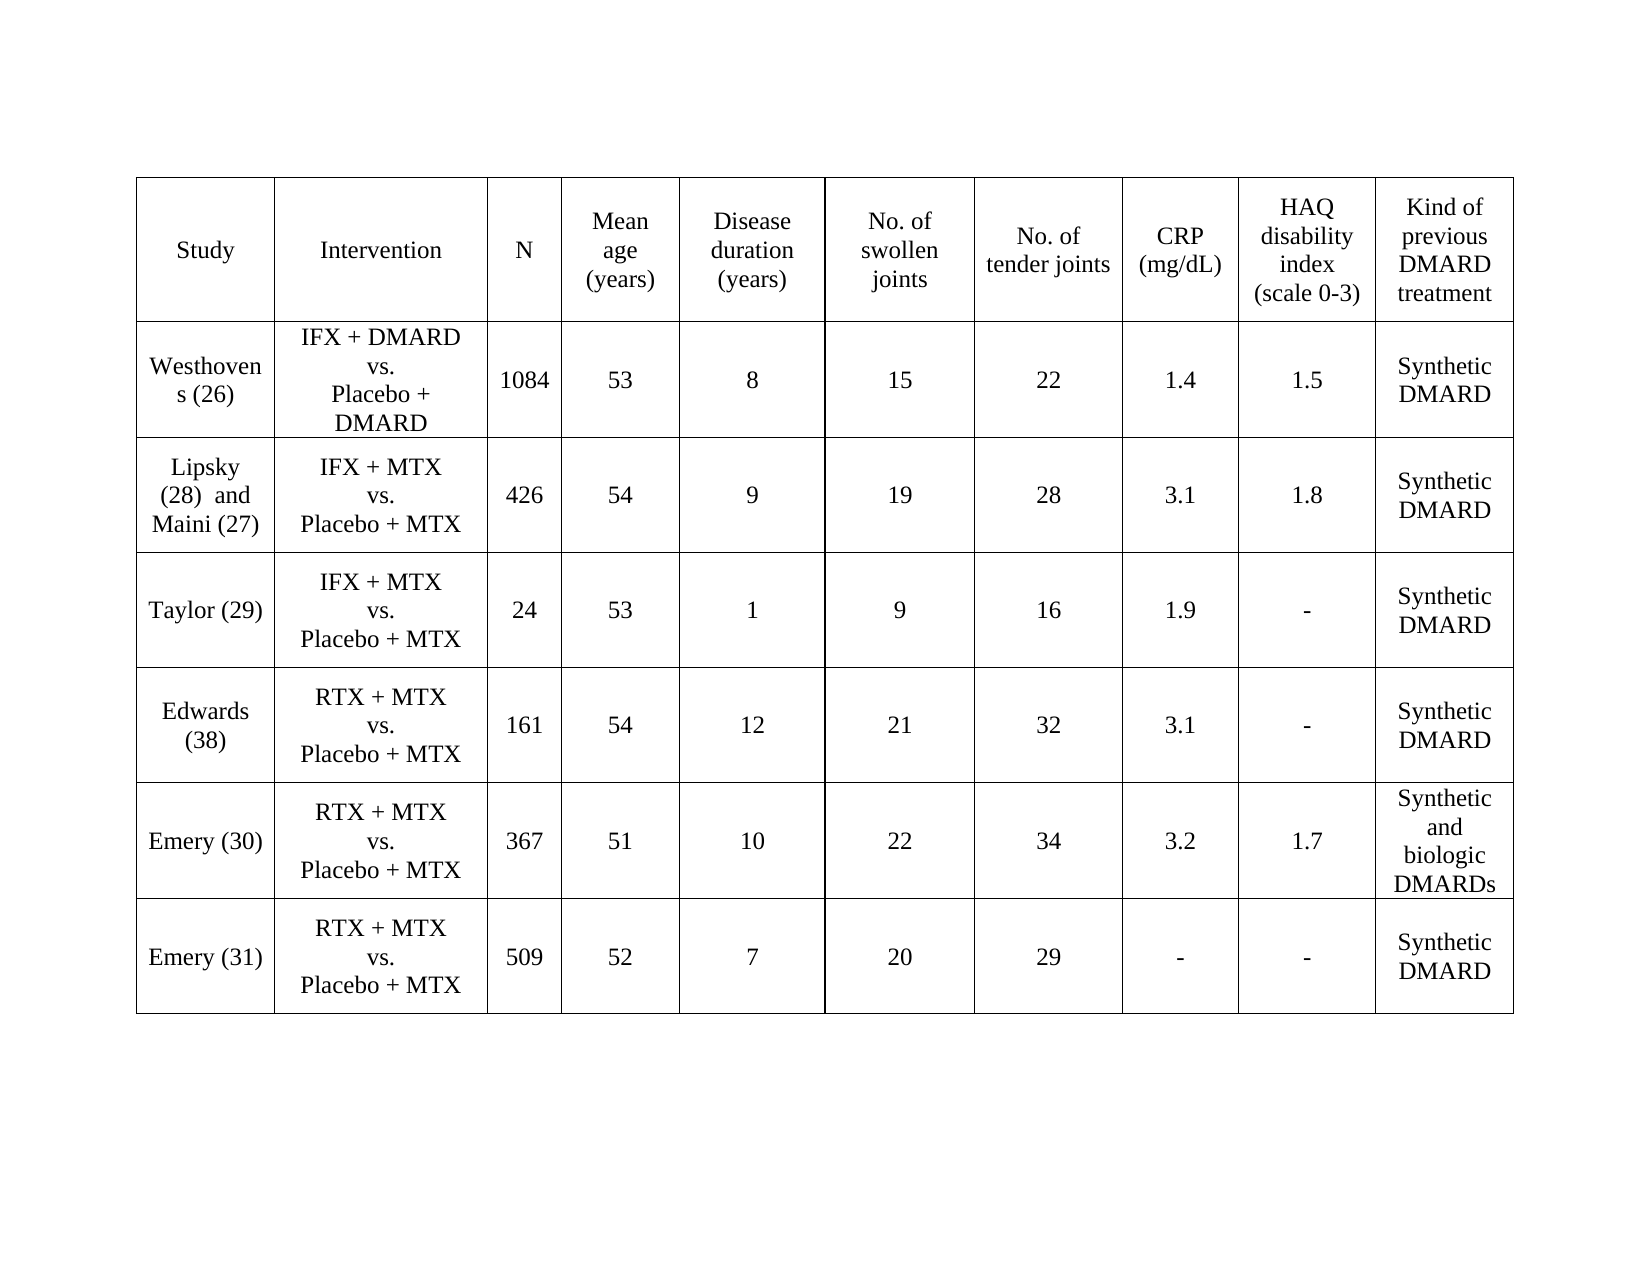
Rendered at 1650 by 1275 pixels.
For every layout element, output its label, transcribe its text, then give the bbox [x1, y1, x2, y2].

table_cell Synthetic DMARD [1376, 438, 1513, 552]
table_header No. of tender joints [975, 178, 1122, 321]
table_cell 24 [488, 553, 561, 667]
table_cell IFX + MTX vs. Placebo + MTX [275, 438, 487, 552]
table_cell 3.1 [1123, 668, 1238, 782]
table_cell 509 [488, 899, 561, 1013]
table_cell 12 [680, 668, 824, 782]
table_cell 19 [826, 438, 974, 552]
table_cell 54 [562, 668, 679, 782]
table_cell 1 [680, 553, 824, 667]
table_cell Synthetic DMARD [1376, 668, 1513, 782]
table_cell 28 [975, 438, 1122, 552]
table_cell 16 [975, 553, 1122, 667]
table_cell 32 [975, 668, 1122, 782]
table_cell 7 [680, 899, 824, 1013]
table_header N [488, 178, 561, 321]
table_cell 1.4 [1123, 322, 1238, 437]
table_header Intervention [275, 178, 487, 321]
table_cell Lipsky (28) and Maini (27) [137, 438, 274, 552]
table_cell 52 [562, 899, 679, 1013]
table_cell 3.2 [1123, 783, 1238, 898]
table_cell 53 [562, 553, 679, 667]
table_cell 1.5 [1239, 322, 1375, 437]
table_cell RTX + MTX vs. Placebo + MTX [275, 899, 487, 1013]
table_cell Edwards (38) [137, 668, 274, 782]
table_cell Synthetic and biologic DMARDs [1376, 783, 1513, 898]
table_cell 1.9 [1123, 553, 1238, 667]
table_header Kind of previous DMARD treatment [1376, 178, 1513, 321]
table_cell 426 [488, 438, 561, 552]
table_cell Emery (30) [137, 783, 274, 898]
table_cell 1.7 [1239, 783, 1375, 898]
table_cell - [1123, 899, 1238, 1013]
table_cell 54 [562, 438, 679, 552]
table_cell 9 [826, 553, 974, 667]
table_cell 367 [488, 783, 561, 898]
table_cell Synthetic DMARD [1376, 553, 1513, 667]
table_header Study [137, 178, 274, 321]
table_cell - [1239, 668, 1375, 782]
table_cell 51 [562, 783, 679, 898]
table_cell Synthetic DMARD [1376, 899, 1513, 1013]
table_cell 21 [826, 668, 974, 782]
table_cell 10 [680, 783, 824, 898]
table_header No. of swollen joints [826, 178, 974, 321]
table_cell - [1239, 899, 1375, 1013]
table_cell 3.1 [1123, 438, 1238, 552]
table_cell Synthetic DMARD [1376, 322, 1513, 437]
table_cell - [1239, 553, 1375, 667]
table_cell IFX + MTX vs. Placebo + MTX [275, 553, 487, 667]
table_header Mean age (years) [562, 178, 679, 321]
table_cell 161 [488, 668, 561, 782]
table_header CRP (mg/dL) [1123, 178, 1238, 321]
table_cell RTX + MTX vs. Placebo + MTX [275, 668, 487, 782]
table_cell RTX + MTX vs. Placebo + MTX [275, 783, 487, 898]
table_cell 53 [562, 322, 679, 437]
table_header HAQ disability index (scale 0-3) [1239, 178, 1375, 321]
table_cell 8 [680, 322, 824, 437]
table_header Disease duration (years) [680, 178, 824, 321]
table_cell Emery (31) [137, 899, 274, 1013]
table_cell 15 [826, 322, 974, 437]
table_cell 1084 [488, 322, 561, 437]
table_cell 1.8 [1239, 438, 1375, 552]
table_cell 22 [826, 783, 974, 898]
table_cell Westhovens (26) [137, 322, 274, 437]
table_cell 20 [826, 899, 974, 1013]
table_cell 34 [975, 783, 1122, 898]
table_cell IFX + DMARD vs. Placebo + DMARD [275, 322, 487, 437]
table_cell 22 [975, 322, 1122, 437]
table_cell 29 [975, 899, 1122, 1013]
table_cell 9 [680, 438, 824, 552]
table_cell Taylor (29) [137, 553, 274, 667]
